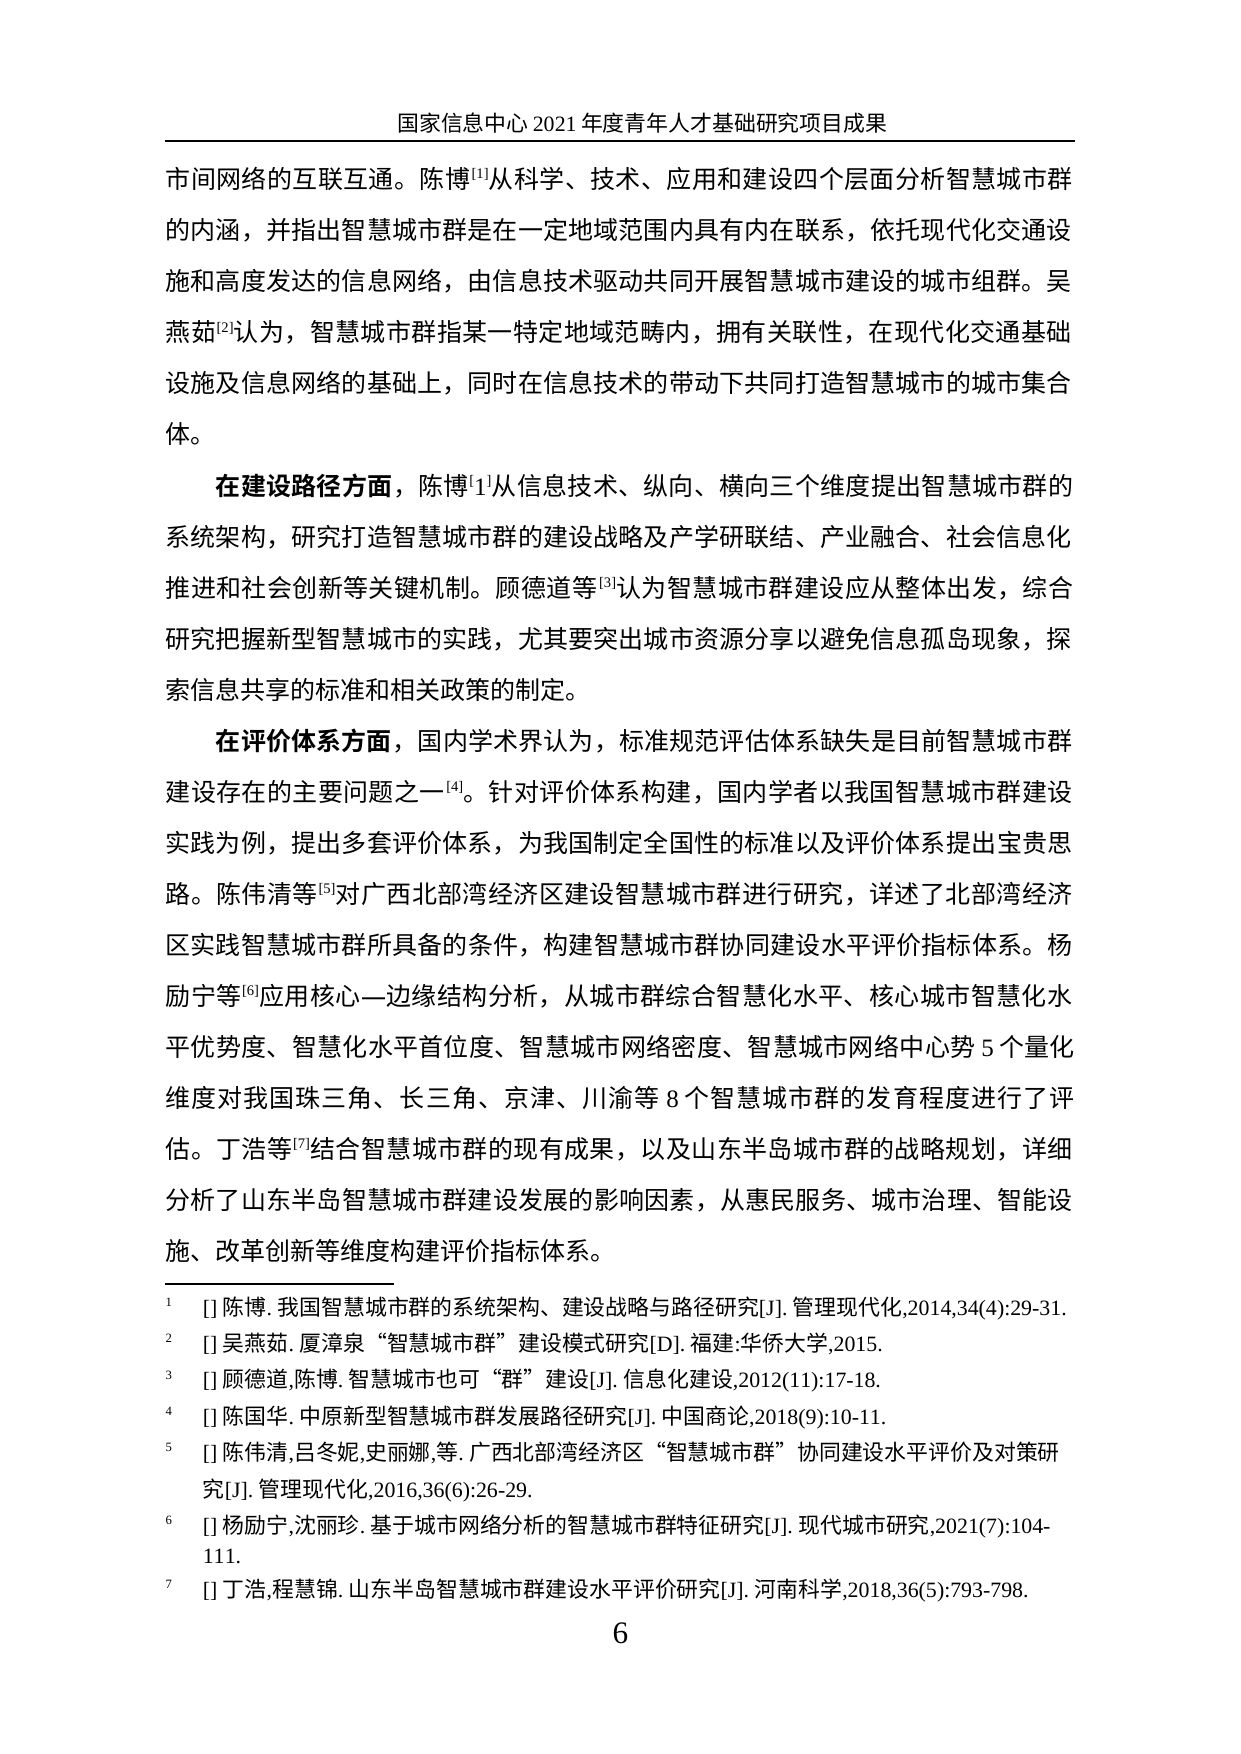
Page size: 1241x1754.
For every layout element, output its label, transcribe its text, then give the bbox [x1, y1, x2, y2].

text 在评价体系方面，国内学术界认为，标准规范评估体系缺失是目前智慧城市群建设存在的主要问题之一[]。针对评价体系构建，国内学者以我国智慧城市群建设实践为例，提出多套评价体系，为我国制定全国性的标准以及评价体系提出宝贵思路。陈伟清等[]对广西北部湾经济区建设智慧城市群进行研究，详述了北部湾经济区实践智慧城市群所具备的条件，构建智慧城市群协同建设水平评价指标体系。杨励宁等[]应用核心—边缘结构分析，从城市群综合智慧化水平、核心城市智慧化水平优势度、智慧化水平首位度、智慧城市网络密度、智慧城市网络中心势5个量化维度对我国珠三角、长三角、京津、川渝等8个智慧城市群的发育程度进行了评估。丁浩等[]结合智慧城市群的现有成果，以及山东半岛城市群的战略规划，详细分析了山东半岛智慧城市群建设发展的影响因素，从惠民服务、城市治理、智能设施、改革创新等维度构建评价指标体系。 [165, 723, 1075, 1268]
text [165, 162, 1075, 451]
text 在建设路径方面，陈博[1]从信息技术、纵向、横向三个维度提出智慧城市群的系统架构，研究打造智慧城市群的建设战略及产学研联结、产业融合、社会信息化推进和社会创新等关键机制。顾德道等[]认为智慧城市群建设应从整体出发，综合研究把握新型智慧城市的实践，尤其要突出城市资源分享以避免信息孤岛现象，探索信息共享的标准和相关政策的制定。 [165, 468, 1075, 706]
